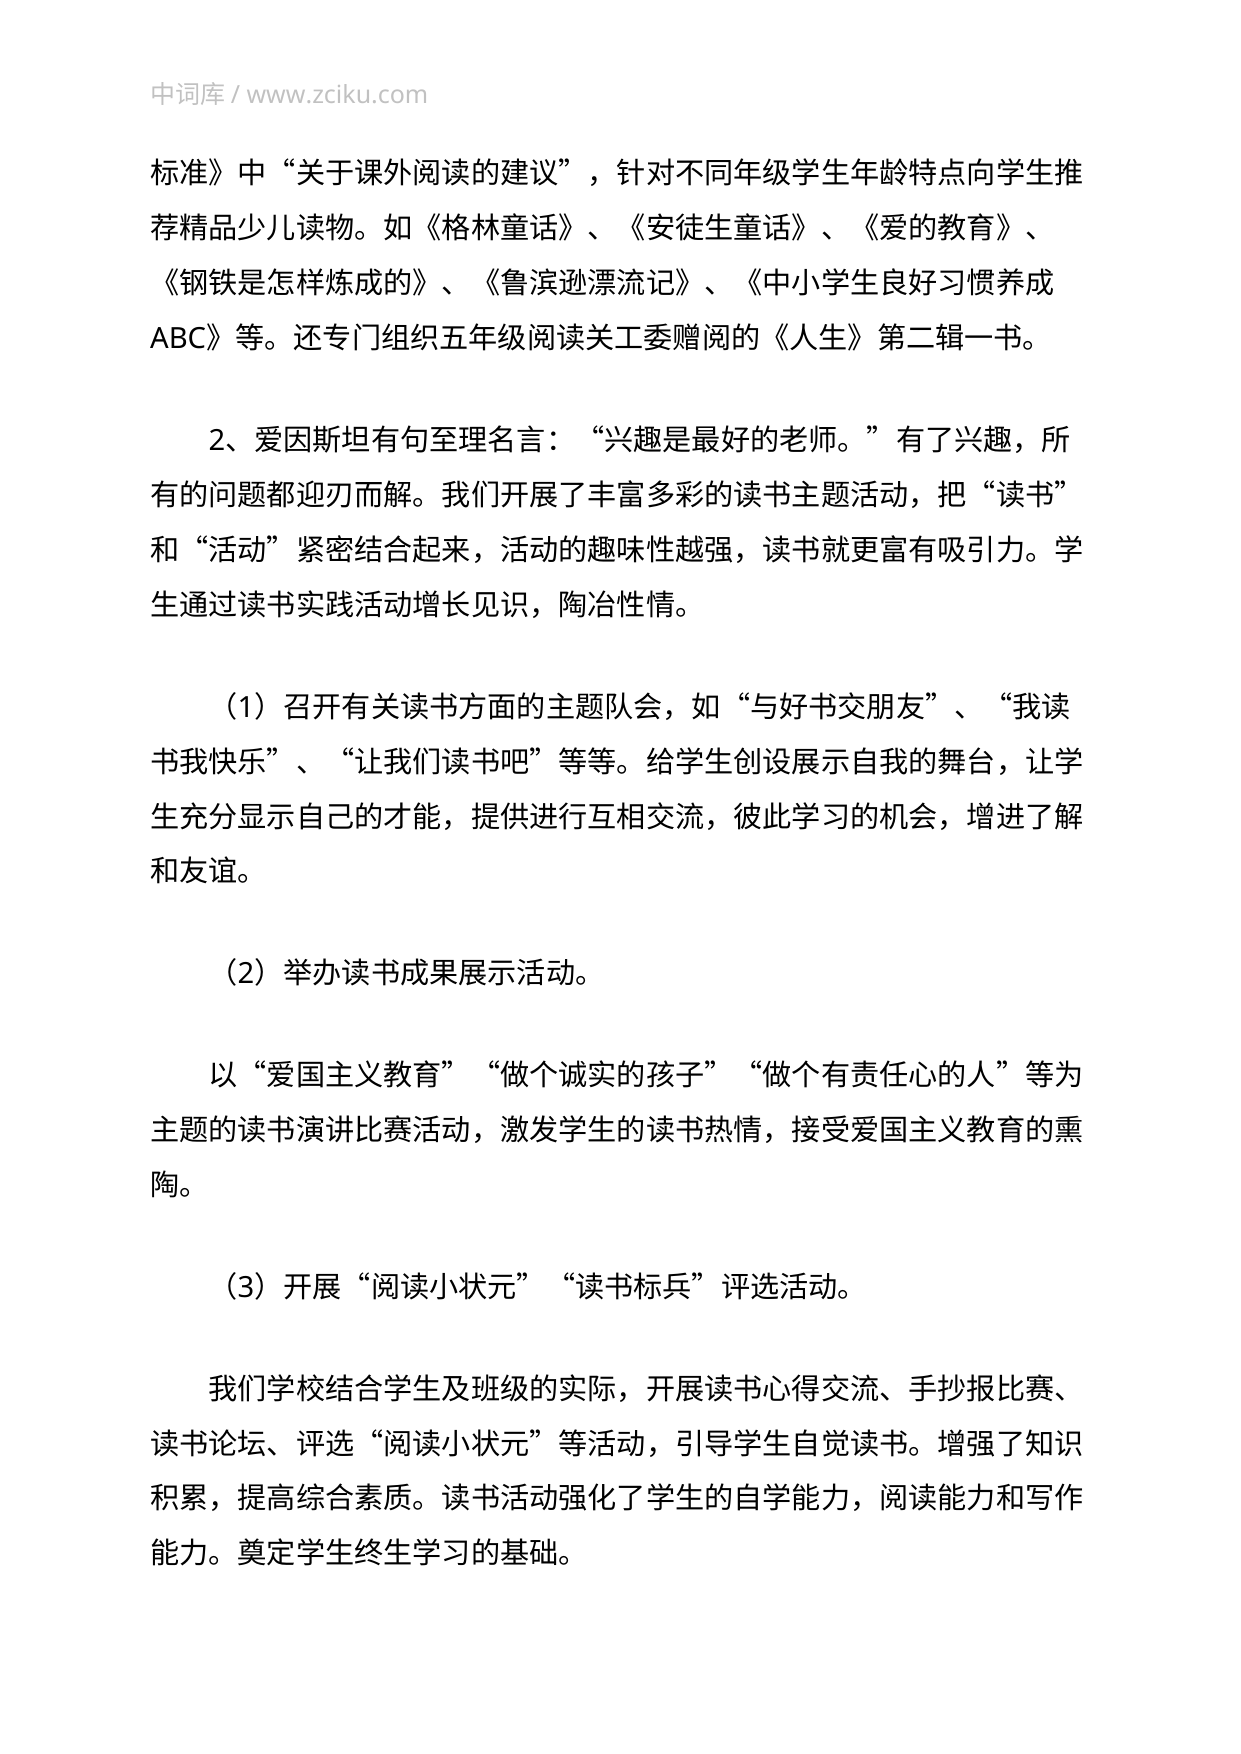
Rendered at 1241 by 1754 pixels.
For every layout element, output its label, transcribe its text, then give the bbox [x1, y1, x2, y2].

text （2）举办读书成果展示活动。 [150, 950, 1090, 992]
text （1）召开有关读书方面的主题队会，如“与好书交朋友”、“我读书我快乐”、“让我们读书吧”等等。给学生创设展示自我的舞台，让学生充分显示自己的才能，提供进行互相交流，彼此学习的机会，增进了解和友谊。 [150, 683, 1090, 890]
text 我们学校结合学生及班级的实际，开展读书心得交流、手抄报比赛、读书论坛、评选“阅读小状元”等活动，引导学生自觉读书。增强了知识积累，提高综合素质。读书活动强化了学生的自学能力，阅读能力和写作能力。奠定学生终生学习的基础。 [150, 1365, 1090, 1572]
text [150, 150, 1090, 357]
text （3）开展“阅读小状元”“读书标兵”评选活动。 [150, 1263, 1090, 1306]
text 2、爱因斯坦有句至理名言：“兴趣是最好的老师。”有了兴趣，所有的问题都迎刃而解。我们开展了丰富多彩的读书主题活动，把“读书”和“活动”紧密结合起来，活动的趣味性越强，读书就更富有吸引力。学生通过读书实践活动增长见识，陶冶性情。 [150, 417, 1090, 624]
text 以“爱国主义教育”“做个诚实的孩子”“做个有责任心的人”等为主题的读书演讲比赛活动，激发学生的读书热情，接受爱国主义教育的熏陶。 [150, 1052, 1090, 1204]
